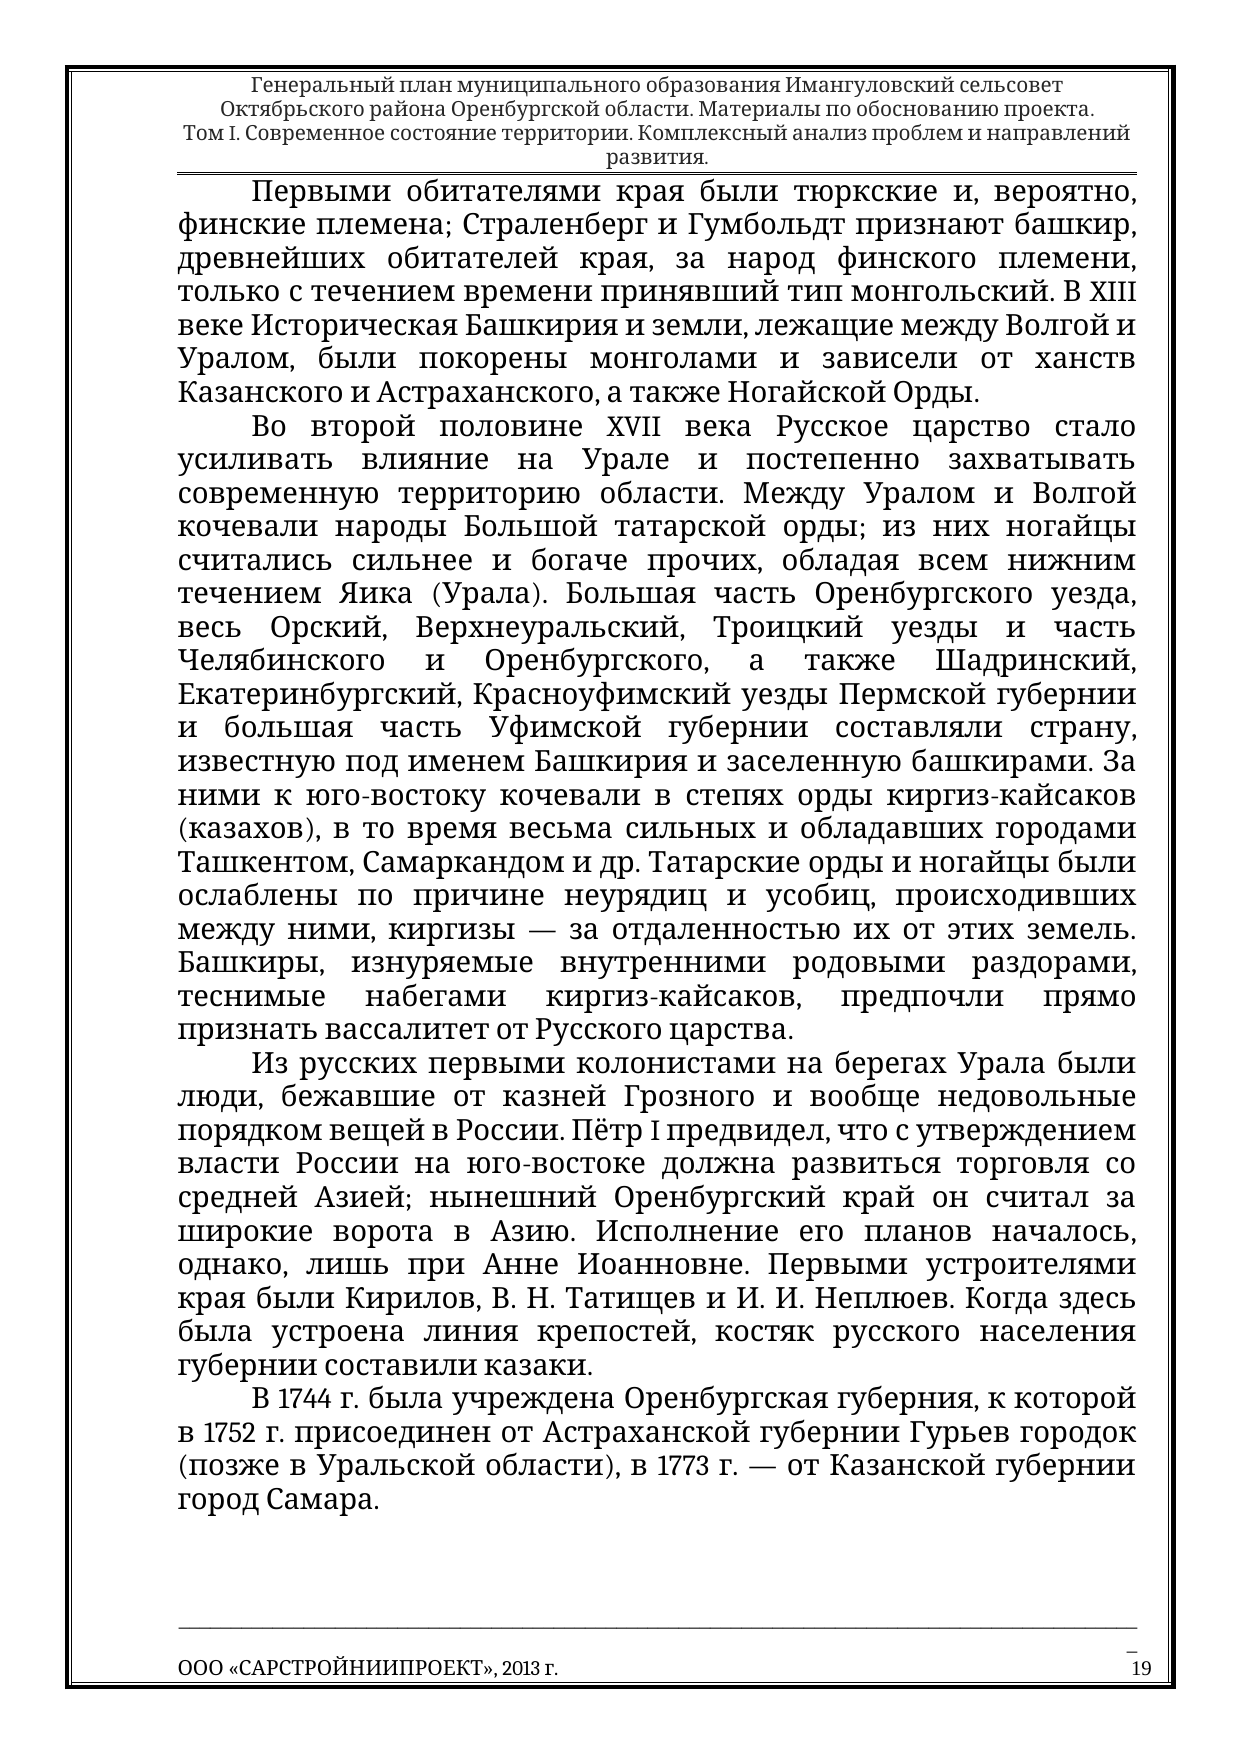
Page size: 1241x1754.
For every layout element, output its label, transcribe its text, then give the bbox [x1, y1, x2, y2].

subtitle Из русских первыми колонистами на берегах Урала были люди, бежавшие от казней Грозного и вообще недовольные порядком вещей в России. Пётр I предвидел, что с утверждением власти России на юго-востоке должна развиться торговля со средней Азией; нынешний Оренбургский край он считал за широкие ворота в Азию. Исполнение его планов началось, однако, лишь при Анне Иоанновне. Первыми устроителями края были Кирилов, В. Н. Татищев и И. И. Неплюев. Когда здесь была устроена линия крепостей, костяк русского населения губернии составили казаки. [177, 1047, 1137, 1382]
subtitle Первыми обитателями края были тюркские и, вероятно, финские племена; Страленберг и Гумбольдт признают башкир, древнейших обитателей края, за народ финского племени, только с течением времени принявший тип монгольский. В XIII веке Историческая Башкирия и земли, лежащие между Волгой и Уралом, были покорены монголами и зависели от ханств Казанского и Астраханского, а также Ногайской Орды. [177, 175, 1137, 410]
subtitle Во второй половине XVII века Русское царство стало усиливать влияние на Урале и постепенно захватывать современную территорию области. Между Уралом и Волгой кочевали народы Большой татарской орды; из них ногайцы считались сильнее и богаче прочих, обладая всем нижним течением Яика (Урала). Большая часть Оренбургского уезда, весь Орский, Верхнеуральский, Троицкий уезды и часть Челябинского и Оренбургского, а также Шадринский, Екатеринбургский, Красноуфимский уезды Пермской губернии и большая часть Уфимской губернии составляли страну, известную под именем Башкирия и заселенную башкирами. За ними к юго-востоку кочевали в степях орды киргиз-кайсаков (казахов), в то время весьма сильных и обладавших городами Ташкентом, Самаркандом и др. Татарские орды и ногайцы были ослаблены по причине неурядиц и усобиц, происходивших между ними, киргизы — за отдаленностью их от этих земель. Башкиры, изнуряемые внутренними родовыми раздорами, теснимые набегами киргиз-кайсаков, предпочли прямо признать вассалитет от Русского царства. [177, 410, 1137, 1047]
subtitle В 1744 г. была учреждена Оренбургская губерния, к которой в 1752 г. присоединен от Астраханской губернии Гурьев городок (позже в Уральской области), в 1773 г. — от Казанской губернии город Самара. [177, 1382, 1137, 1517]
